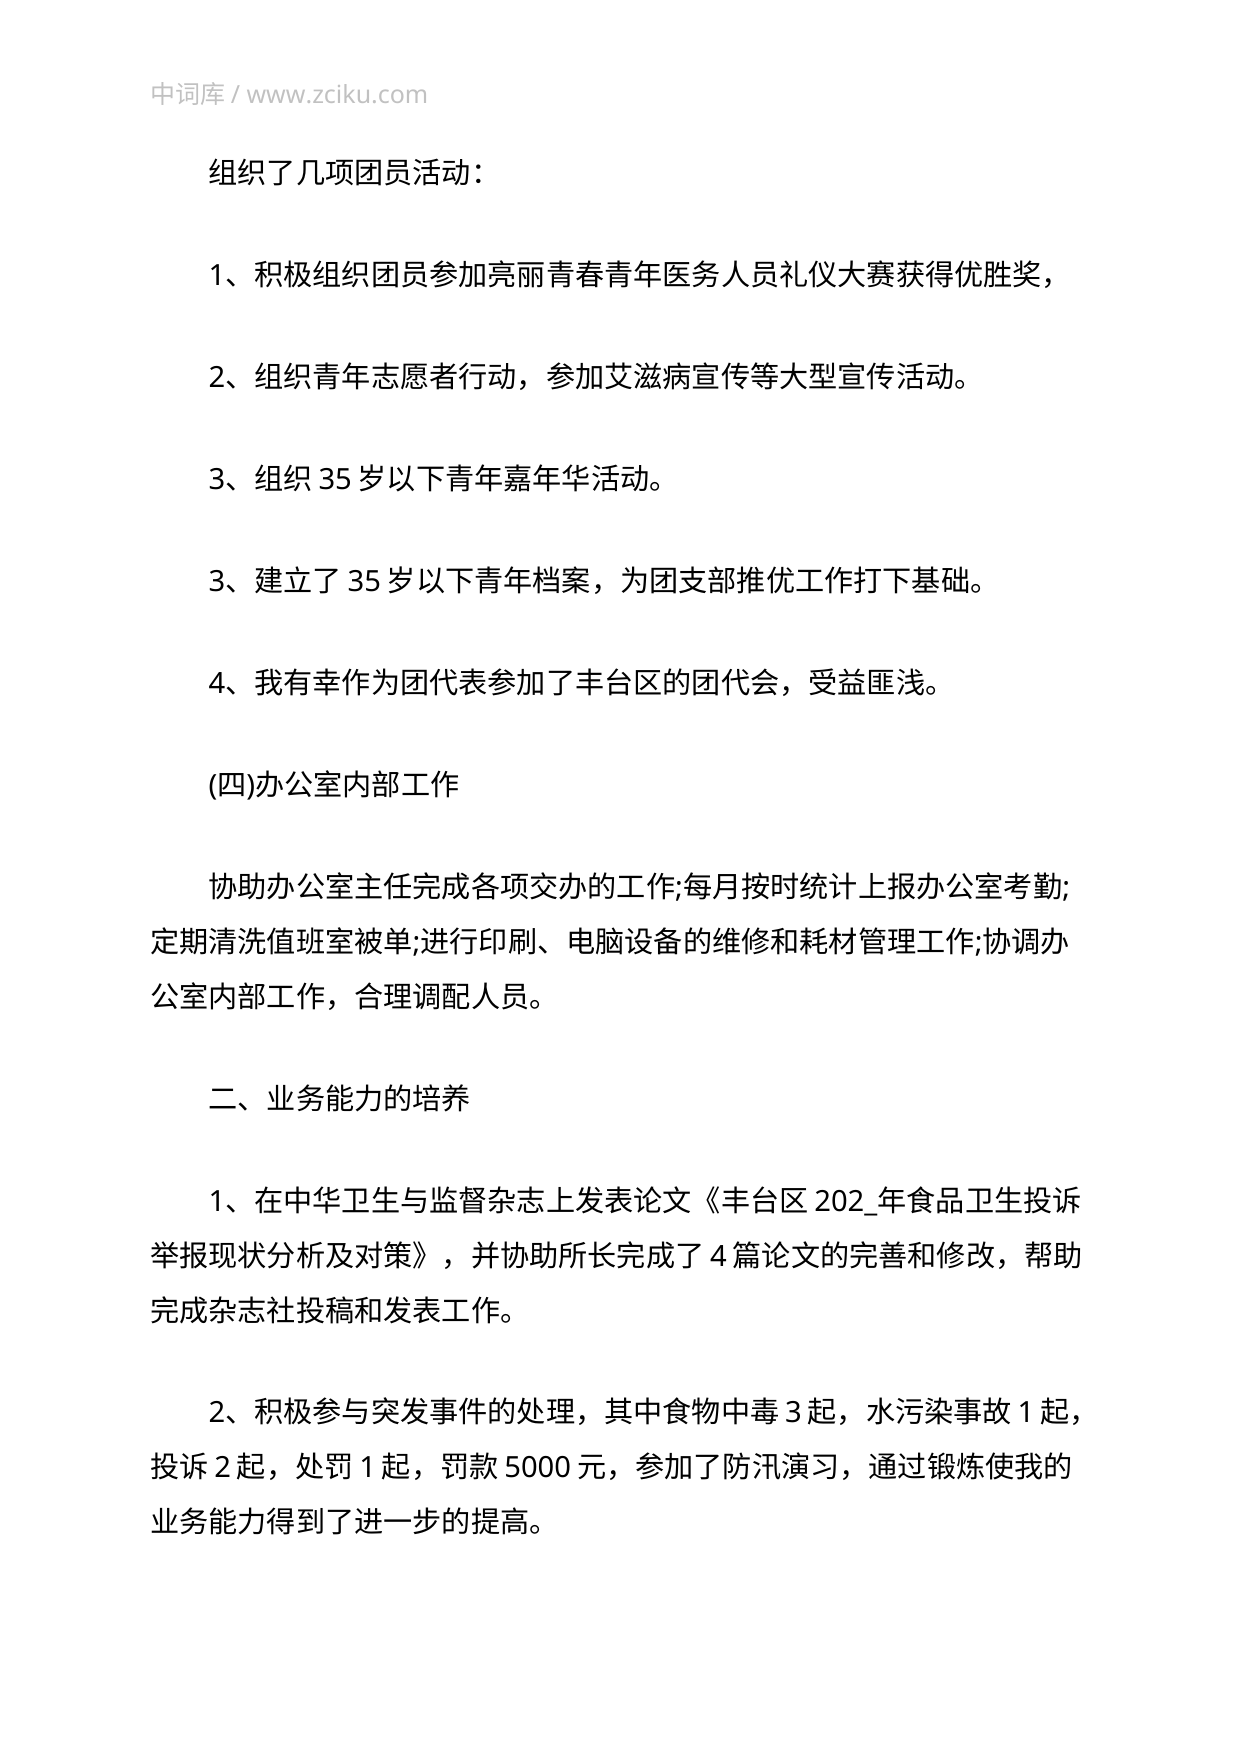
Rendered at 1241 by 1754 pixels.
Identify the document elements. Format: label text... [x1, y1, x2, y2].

text 1、积极组织团员参加亮丽青春青年医务人员礼仪大赛获得优胜奖， [150, 252, 1090, 294]
text 2、组织青年志愿者行动，参加艾滋病宣传等大型宣传活动。 [150, 354, 1090, 396]
text 1、在中华卫生与监督杂志上发表论文《丰台区202_年食品卫生投诉举报现状分析及对策》，并协助所长完成了4篇论文的完善和修改，帮助完成杂志社投稿和发表工作。 [150, 1177, 1090, 1329]
text 组织了几项团员活动： [150, 150, 1090, 192]
text (四)办公室内部工作 [150, 762, 1090, 804]
text 协助办公室主任完成各项交办的工作;每月按时统计上报办公室考勤;定期清洗值班室被单;进行印刷、电脑设备的维修和耗材管理工作;协调办公室内部工作，合理调配人员。 [150, 864, 1090, 1016]
text 二、业务能力的培养 [150, 1075, 1090, 1118]
text 3、建立了35岁以下青年档案，为团支部推优工作打下基础。 [150, 558, 1090, 600]
text 4、我有幸作为团代表参加了丰台区的团代会，受益匪浅。 [150, 660, 1090, 702]
text 3、组织35岁以下青年嘉年华活动。 [150, 456, 1090, 498]
text 2、积极参与突发事件的处理，其中食物中毒3起，水污染事故1起，投诉2起，处罚1起，罚款5000元，参加了防汛演习，通过锻炼使我的业务能力得到了进一步的提高。 [150, 1389, 1090, 1541]
